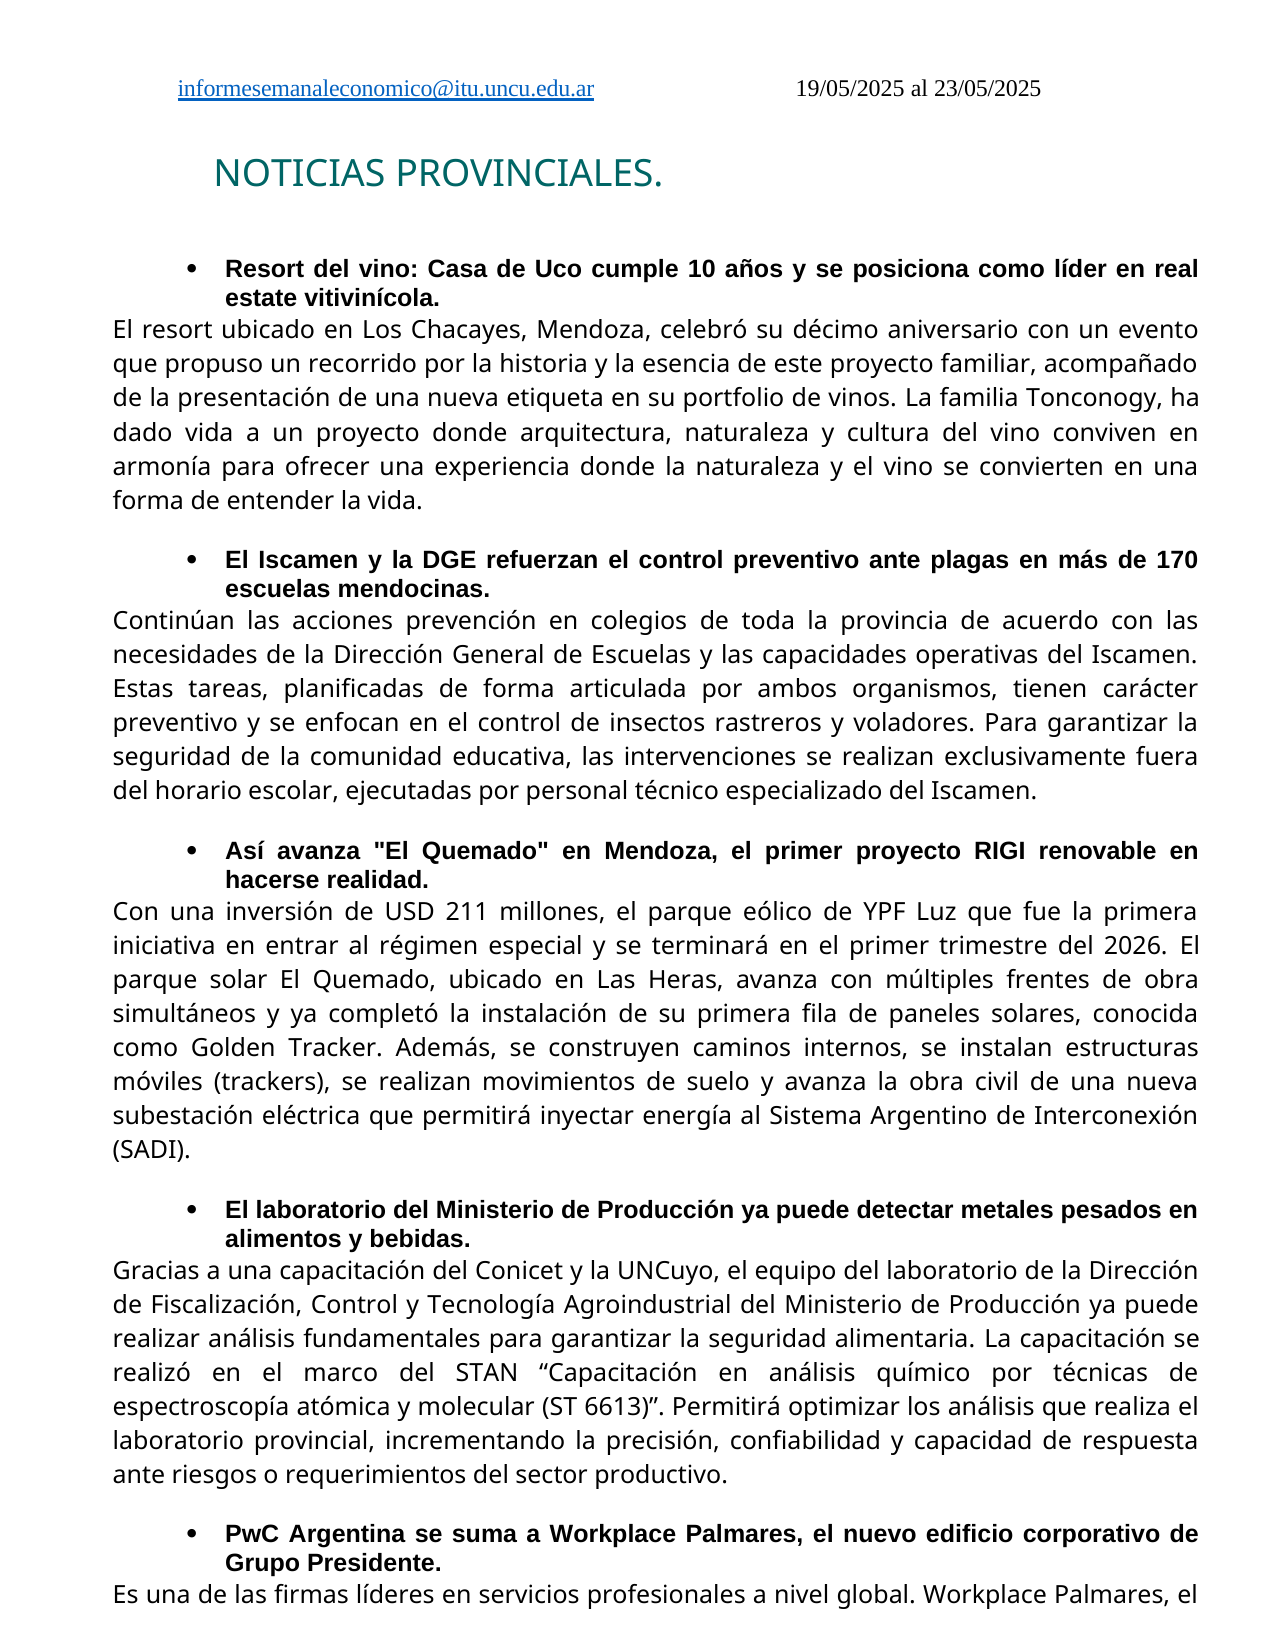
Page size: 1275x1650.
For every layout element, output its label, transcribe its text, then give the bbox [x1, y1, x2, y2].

text El resort ubicado en Los Chacayes, Mendoza, celebró su décimo aniversario con un evento que propuso un recorrido por la historia y la esencia de este proyecto familiar, acompañado de la presentación de una nueva etiqueta en su portfolio de vinos. La familia Tonconogy, ha dado vida a un proyecto donde arquitectura, naturaleza y cultura del vino conviven en armonía para ofrecer una experiencia donde la naturaleza y el vino se convierten en una forma de entender la vida. [112, 312, 1200, 516]
list Resort del vino: Casa de Uco cumple 10 años y se posiciona como líder en real estate vitivinícola. [187, 254, 1200, 312]
list El laboratorio del Ministerio de Producción ya puede detectar metales pesados en alimentos y bebidas. [187, 1195, 1200, 1252]
text Con una inversión de USD 211 millones, el parque eólico de YPF Luz que fue la primera iniciativa en entrar al régimen especial y se terminará en el primer trimestre del 2026. El parque solar El Quemado, ubicado en Las Heras, avanza con múltiples frentes de obra simultáneos y ya completó la instalación de su primera fila de paneles solares, conocida como Golden Tracker. Además, se construyen caminos internos, se instalan estructuras móviles (trackers), se realizan movimientos de suelo y avanza la obra civil de una nueva subestación eléctrica que permitirá inyectar energía al Sistema Argentino de Interconexión (SADI). [112, 893, 1200, 1166]
text Gracias a una capacitación del Conicet y la UNCuyo, el equipo del laboratorio de la Dirección de Fiscalización, Control y Tecnología Agroindustrial del Ministerio de Producción ya puede realizar análisis fundamentales para garantizar la seguridad alimentaria. La capacitación se realizó en el marco del STAN “Capacitación en análisis químico por técnicas de espectroscopía atómica y molecular (ST 6613)”. Permitirá optimizar los análisis que realiza el laboratorio provincial, incrementando la precisión, confiabilidad y capacidad de respuesta ante riesgos o requerimientos del sector productivo. [112, 1252, 1200, 1491]
list El Iscamen y la DGE refuerzan el control preventivo ante plagas en más de 170 escuelas mendocinas. [187, 545, 1200, 603]
subtitle NOTICIAS PROVINCIALES. [213, 146, 1200, 197]
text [112, 1577, 1200, 1611]
text Continúan las acciones prevención en colegios de toda la provincia de acuerdo con las necesidades de la Dirección General de Escuelas y las capacidades operativas del Iscamen. Estas tareas, planificadas de forma articulada por ambos organismos, tienen carácter preventivo y se enfocan en el control de insectos rastreros y voladores. Para garantizar la seguridad de la comunidad educativa, las intervenciones se realizan exclusivamente fuera del horario escolar, ejecutadas por personal técnico especializado del Iscamen. [112, 603, 1200, 807]
list Así avanza "El Quemado" en Mendoza, el primer proyecto RIGI renovable en hacerse realidad. [187, 836, 1200, 893]
list PwC Argentina se suma a Workplace Palmares, el nuevo edificio corporativo de Grupo Presidente. [187, 1519, 1200, 1577]
